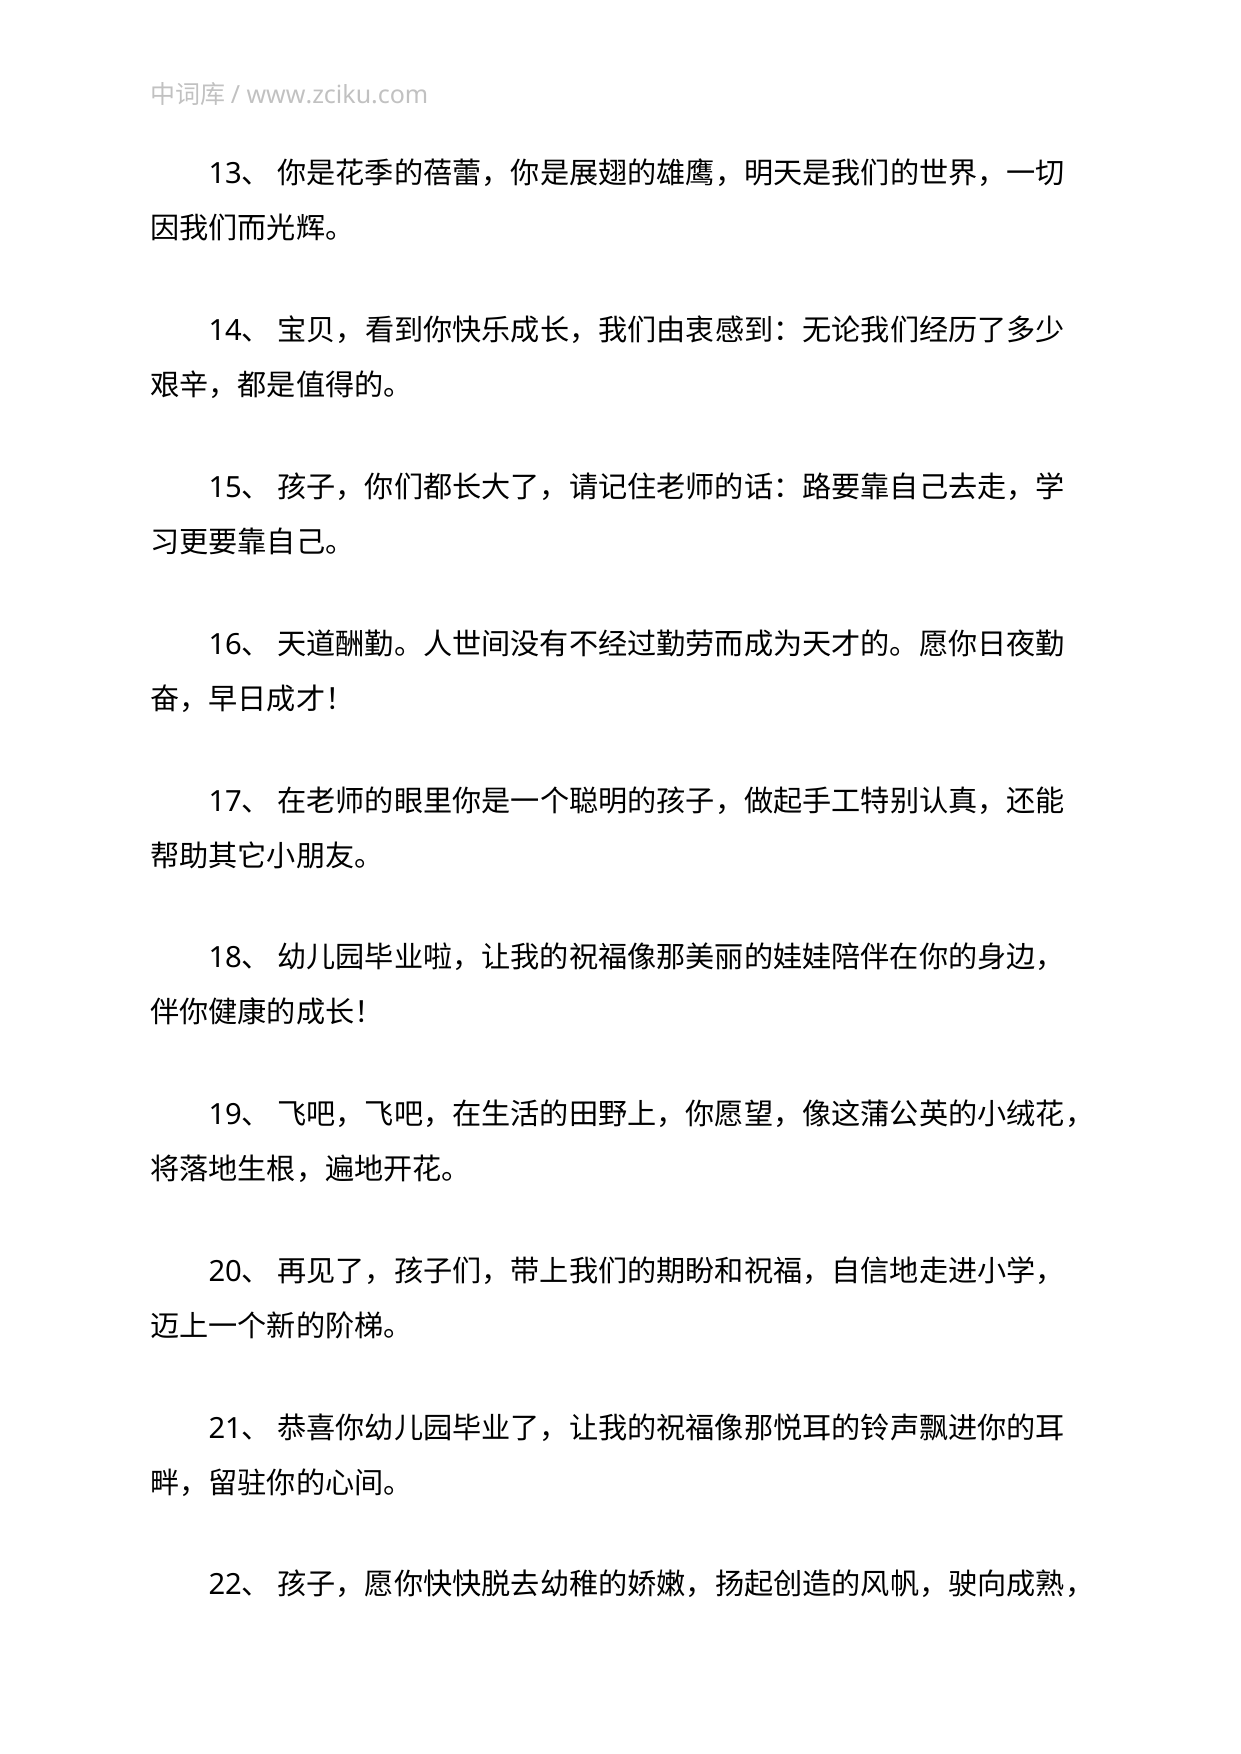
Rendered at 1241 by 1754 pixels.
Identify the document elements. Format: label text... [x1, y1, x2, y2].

text 20、 再见了，孩子们，带上我们的期盼和祝福，自信地走进小学，迈上一个新的阶梯。 [150, 1247, 1090, 1345]
text 18、 幼儿园毕业啦，让我的祝福像那美丽的娃娃陪伴在你的身边，伴你健康的成长！ [150, 934, 1090, 1031]
text 21、 恭喜你幼儿园毕业了，让我的祝福像那悦耳的铃声飘进你的耳畔，留驻你的心间。 [150, 1404, 1090, 1501]
text 14、 宝贝，看到你快乐成长，我们由衷感到：无论我们经历了多少艰辛，都是值得的。 [150, 307, 1090, 404]
text 13、 你是花季的蓓蕾，你是展翅的雄鹰，明天是我们的世界，一切因我们而光辉。 [150, 150, 1090, 247]
text 17、 在老师的眼里你是一个聪明的孩子，做起手工特别认真，还能帮助其它小朋友。 [150, 777, 1090, 874]
text 15、 孩子，你们都长大了，请记住老师的话：路要靠自己去走，学习更要靠自己。 [150, 463, 1090, 561]
text 16、 天道酬勤。人世间没有不经过勤劳而成为天才的。愿你日夜勤奋，早日成才！ [150, 620, 1090, 718]
text 19、 飞吧，飞吧，在生活的田野上，你愿望，像这蒲公英的小绒花，将落地生根，遍地开花。 [150, 1091, 1090, 1188]
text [150, 1561, 1090, 1603]
